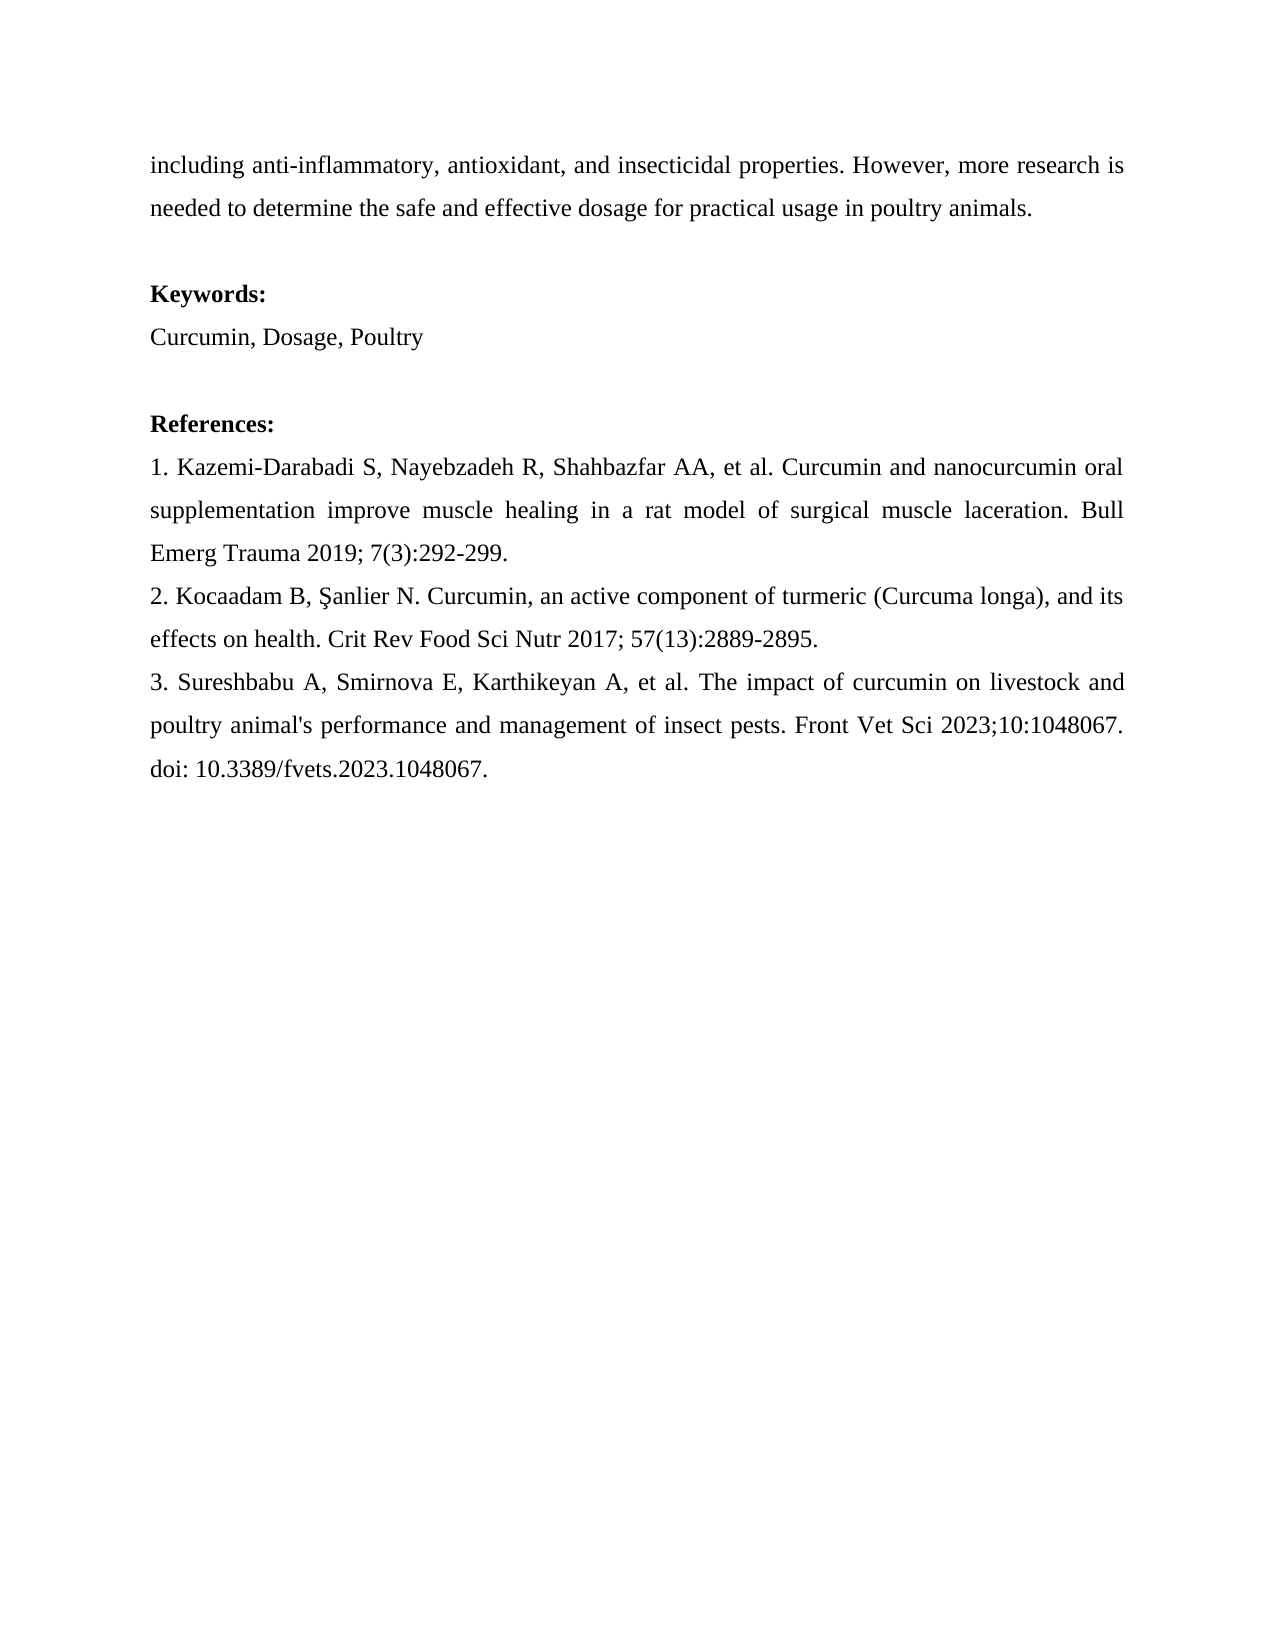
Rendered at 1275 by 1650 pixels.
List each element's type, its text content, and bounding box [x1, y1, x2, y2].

text 1. Kazemi-Darabadi S, Nayebzadeh R, Shahbazfar AA, et al. Curcumin and nanocurcumin oral supplementation improve muscle healing in a rat model of surgical muscle laceration. Bull Emerg Trauma 2019; 7(3):292-299. [150, 452, 1125, 567]
text 2. Kocaadam B, Şanlier N. Curcumin, an active component of turmeric (Curcuma longa), and its effects on health. Crit Rev Food Sci Nutr 2017; 57(13):2889-2895. [150, 581, 1125, 653]
text Curcumin, Dosage, Poultry [150, 322, 1125, 351]
text Keywords: [150, 279, 1125, 308]
text References: [150, 409, 1125, 437]
text 3. Sureshbabu A, Smirnova E, Karthikeyan A, et al. The impact of curcumin on livestock and poultry animal's performance and management of insect pests. Front Vet Sci 2023;10:1048067. doi: 10.3389/fvets.2023.1048067. [150, 667, 1125, 782]
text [150, 150, 1125, 222]
